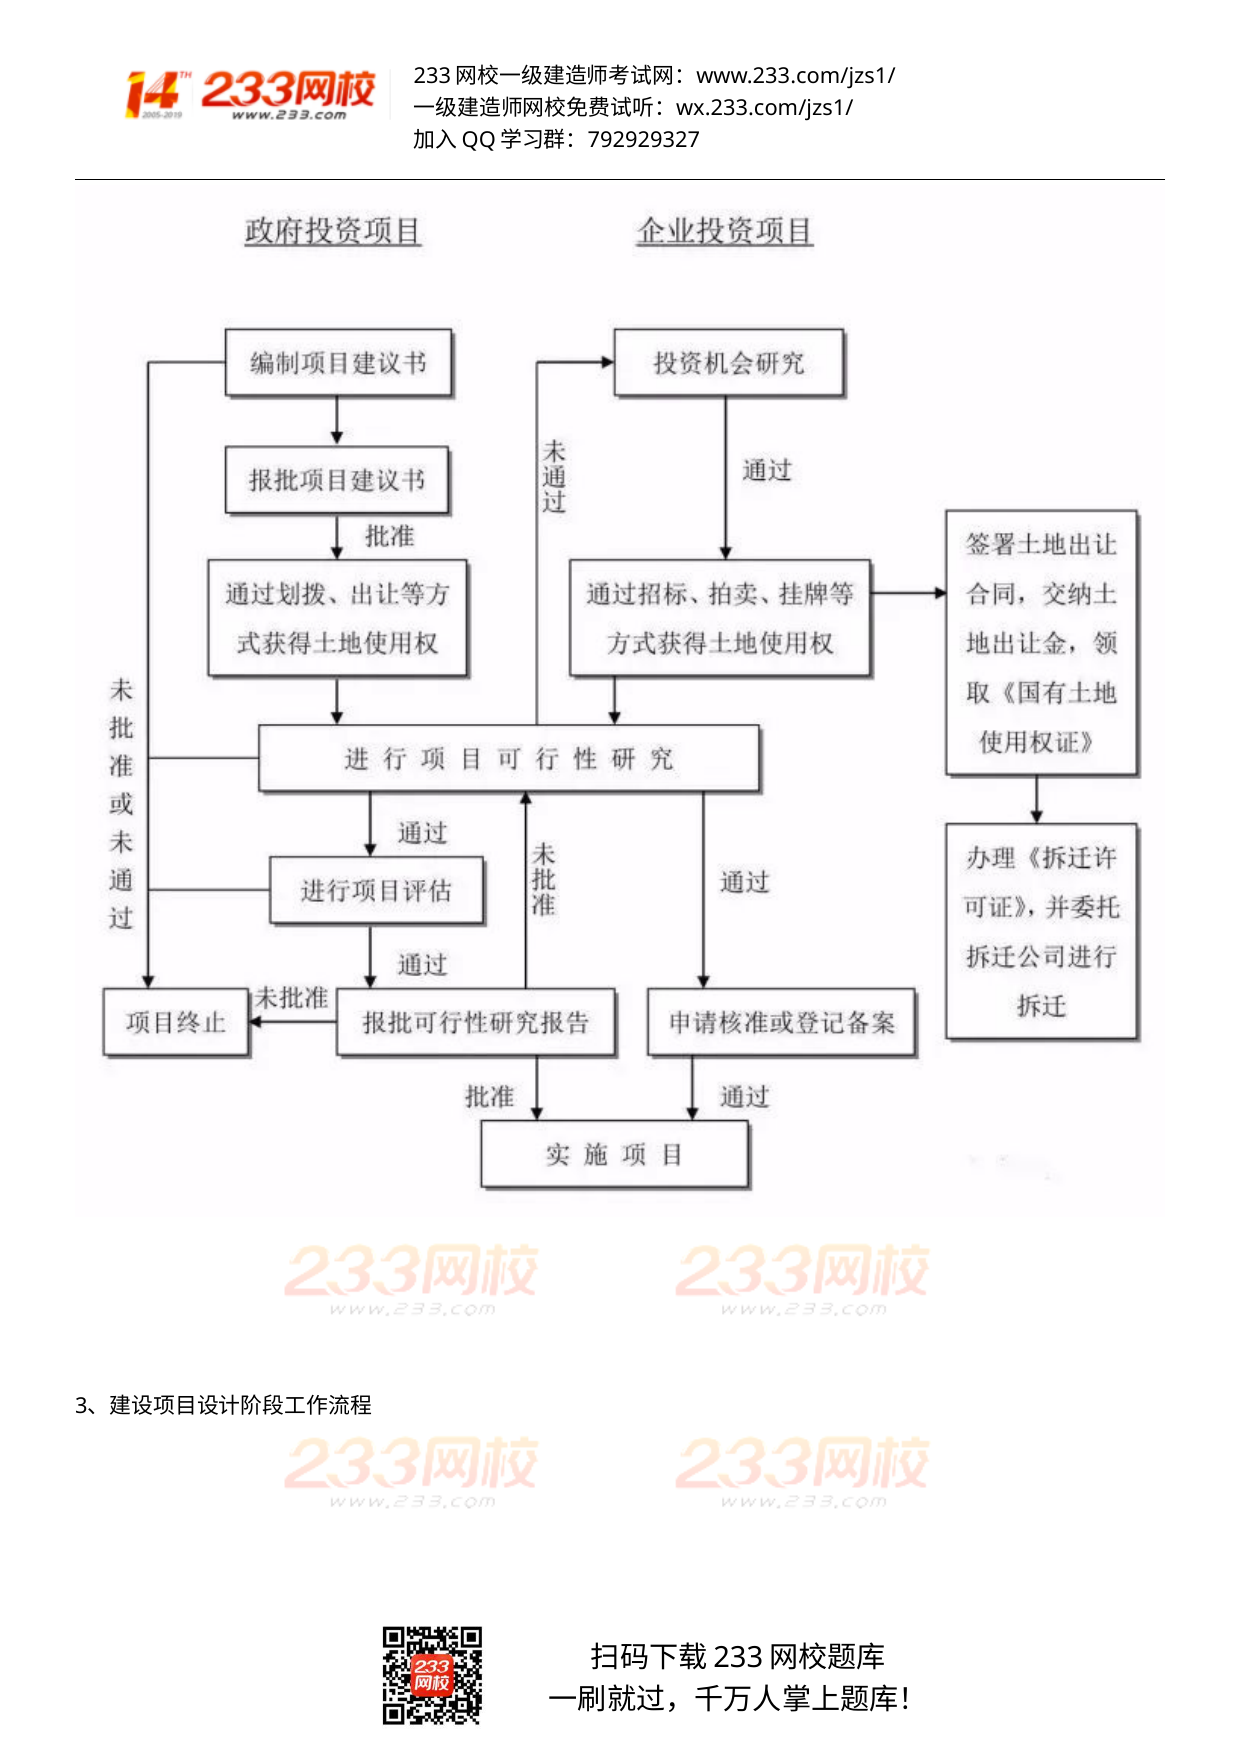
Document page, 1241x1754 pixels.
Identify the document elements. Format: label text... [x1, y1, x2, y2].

list 3、建设项目设计阶段工作流程 [75, 1388, 1165, 1420]
picture [75, 185, 1166, 1217]
picture [119, 58, 391, 130]
picture [376, 1620, 488, 1731]
